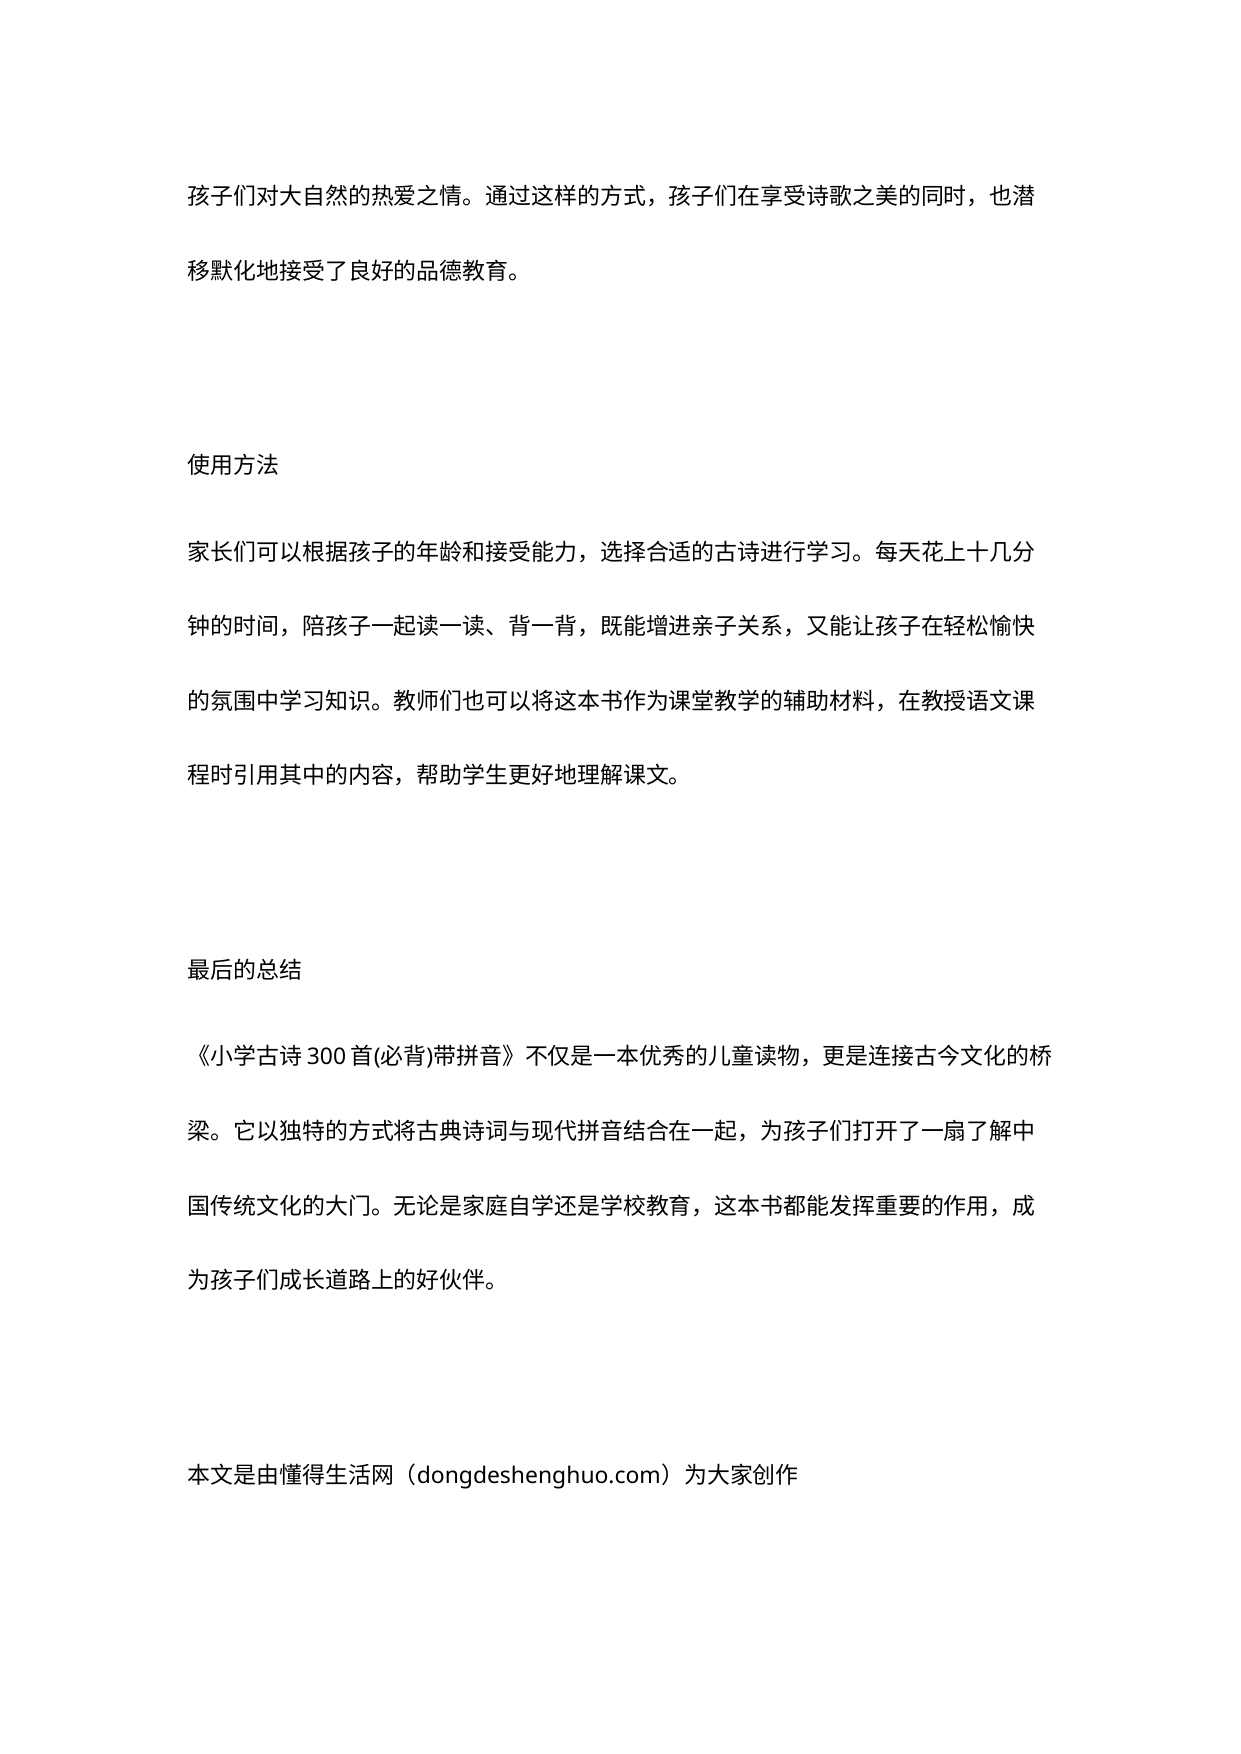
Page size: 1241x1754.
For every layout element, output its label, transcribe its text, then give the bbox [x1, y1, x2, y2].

text 最后的总结 [187, 936, 1053, 1001]
text 本文是由懂得生活网（dongdeshenghuo.com）为大家创作 [187, 1441, 1053, 1506]
text 《小学古诗300首(必背)带拼音》不仅是一本优秀的儿童读物，更是连接古今文化的桥梁。它以独特的方式将古典诗词与现代拼音结合在一起，为孩子们打开了一扇了解中国传统文化的大门。无论是家庭自学还是学校教育，这本书都能发挥重要的作用，成为孩子们成长道路上的好伙伴。 [187, 1022, 1053, 1311]
text 家长们可以根据孩子的年龄和接受能力，选择合适的古诗进行学习。每天花上十几分钟的时间，陪孩子一起读一读、背一背，既能增进亲子关系，又能让孩子在轻松愉快的氛围中学习知识。教师们也可以将这本书作为课堂教学的辅助材料，在教授语文课程时引用其中的内容，帮助学生更好地理解课文。 [187, 517, 1053, 807]
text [187, 162, 1053, 302]
text 使用方法 [187, 431, 1053, 496]
